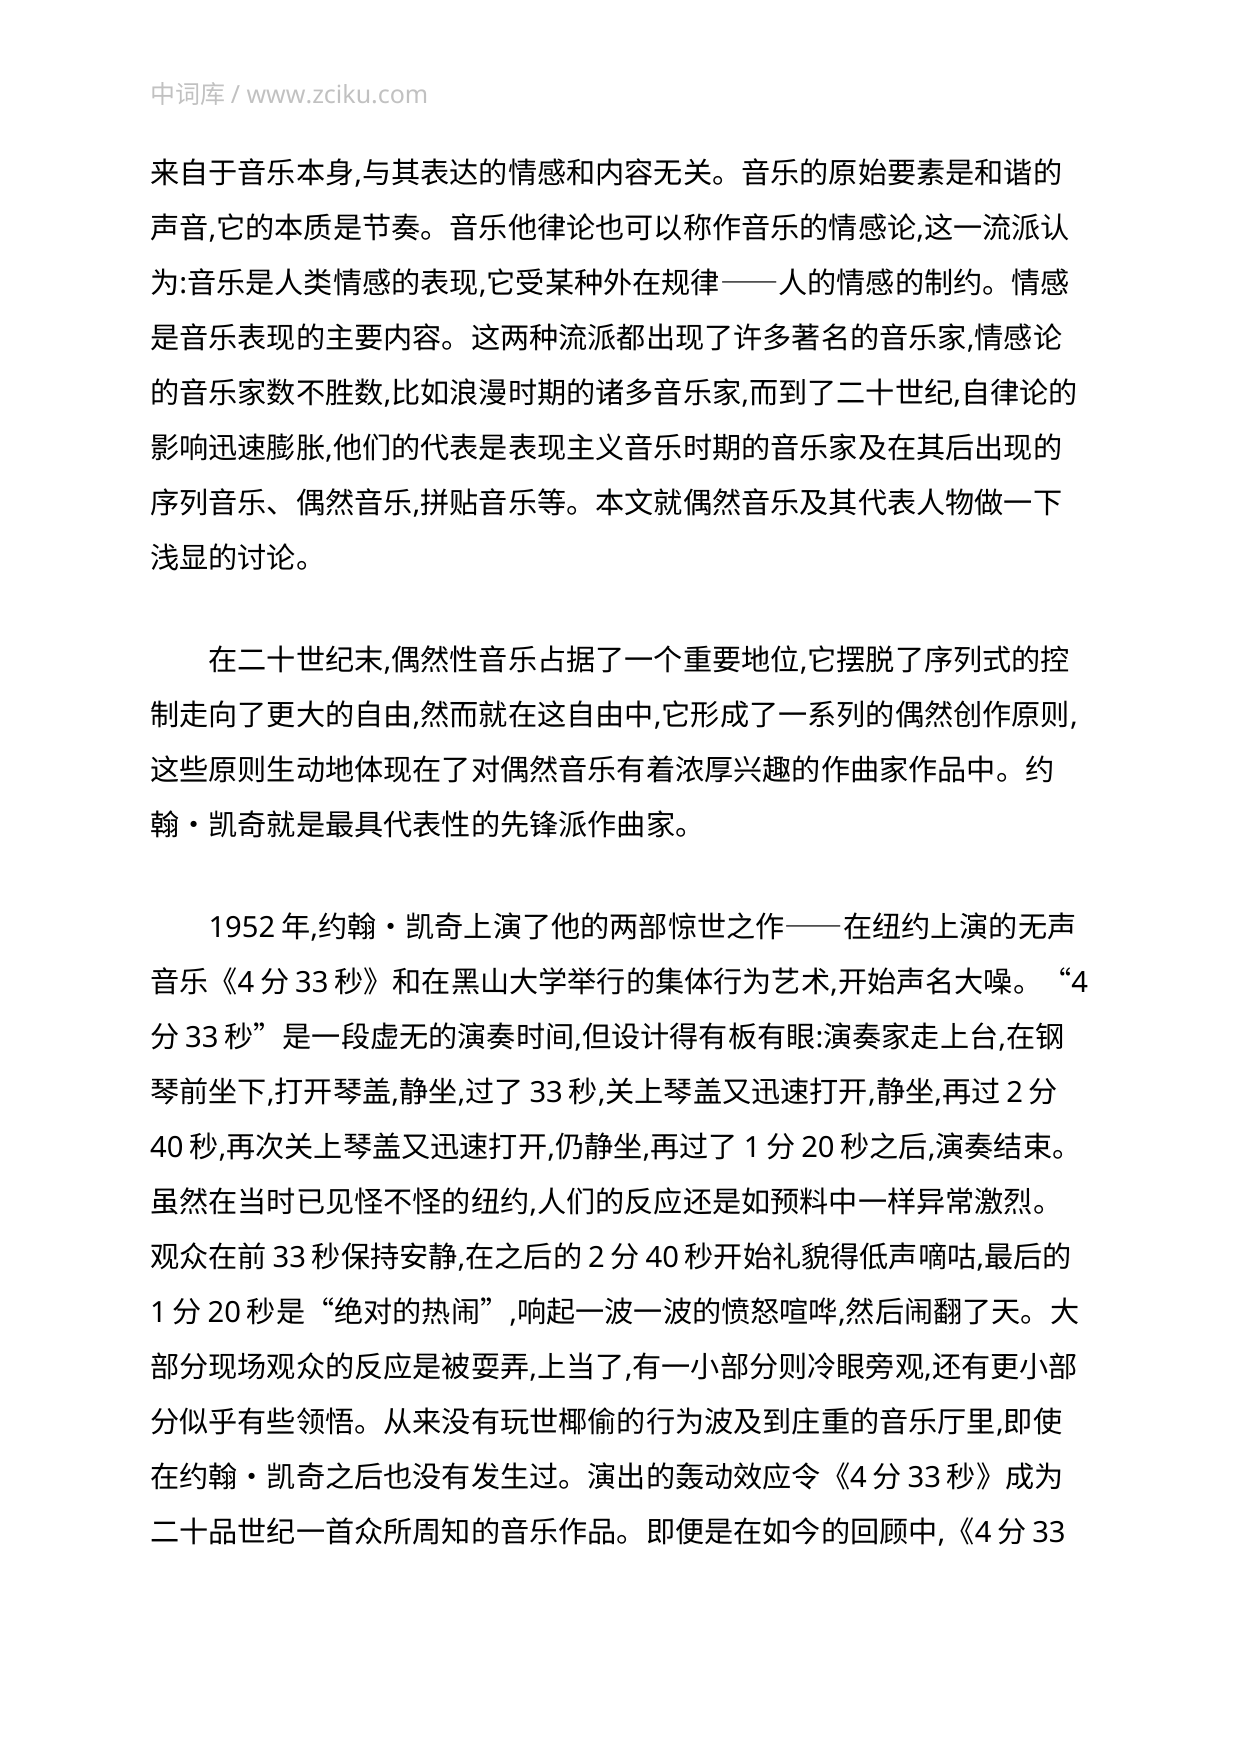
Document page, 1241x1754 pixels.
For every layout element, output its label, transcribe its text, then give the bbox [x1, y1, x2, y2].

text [150, 150, 1090, 577]
text 在二十世纪末,偶然性音乐占据了一个重要地位,它摆脱了序列式的控制走向了更大的自由,然而就在这自由中,它形成了一系列的偶然创作原则,这些原则生动地体现在了对偶然音乐有着浓厚兴趣的作曲家作品中。约翰•凯奇就是最具代表性的先锋派作曲家。 [150, 637, 1090, 844]
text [150, 903, 1090, 1551]
